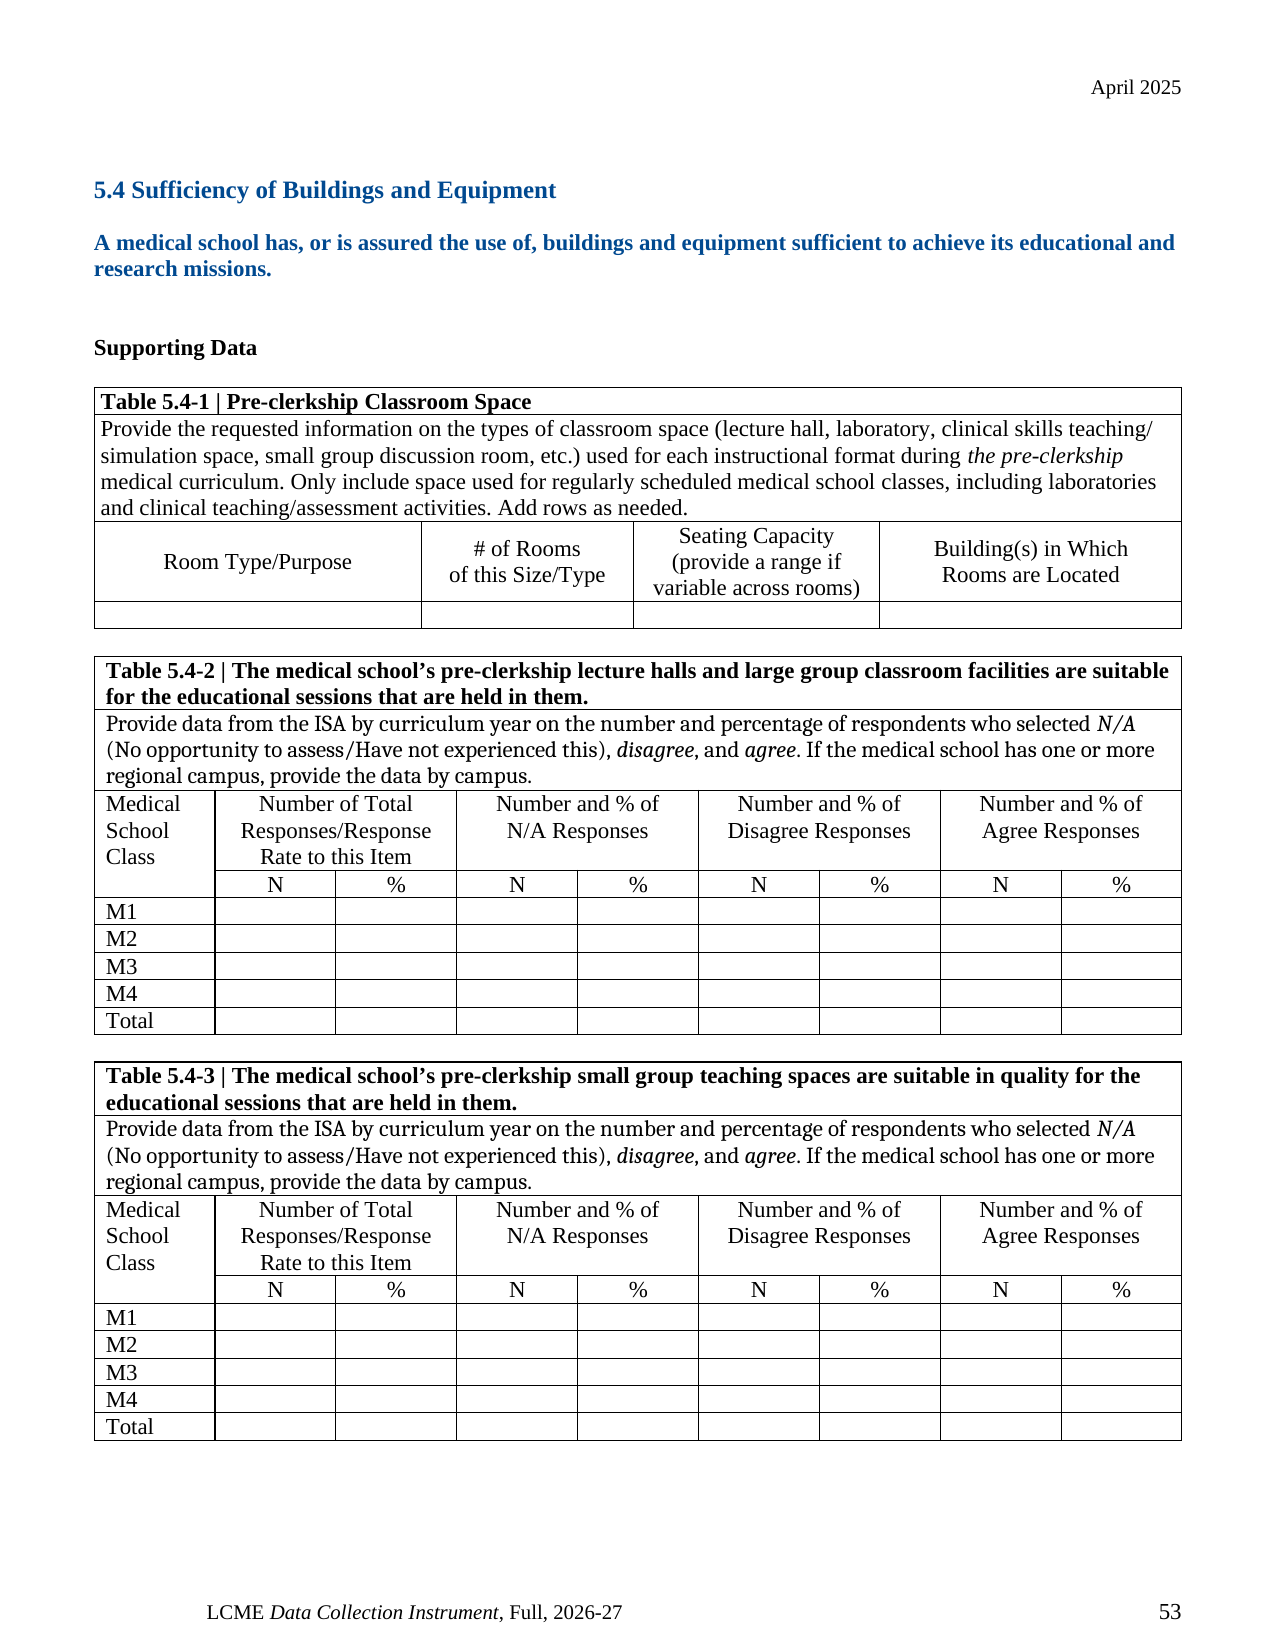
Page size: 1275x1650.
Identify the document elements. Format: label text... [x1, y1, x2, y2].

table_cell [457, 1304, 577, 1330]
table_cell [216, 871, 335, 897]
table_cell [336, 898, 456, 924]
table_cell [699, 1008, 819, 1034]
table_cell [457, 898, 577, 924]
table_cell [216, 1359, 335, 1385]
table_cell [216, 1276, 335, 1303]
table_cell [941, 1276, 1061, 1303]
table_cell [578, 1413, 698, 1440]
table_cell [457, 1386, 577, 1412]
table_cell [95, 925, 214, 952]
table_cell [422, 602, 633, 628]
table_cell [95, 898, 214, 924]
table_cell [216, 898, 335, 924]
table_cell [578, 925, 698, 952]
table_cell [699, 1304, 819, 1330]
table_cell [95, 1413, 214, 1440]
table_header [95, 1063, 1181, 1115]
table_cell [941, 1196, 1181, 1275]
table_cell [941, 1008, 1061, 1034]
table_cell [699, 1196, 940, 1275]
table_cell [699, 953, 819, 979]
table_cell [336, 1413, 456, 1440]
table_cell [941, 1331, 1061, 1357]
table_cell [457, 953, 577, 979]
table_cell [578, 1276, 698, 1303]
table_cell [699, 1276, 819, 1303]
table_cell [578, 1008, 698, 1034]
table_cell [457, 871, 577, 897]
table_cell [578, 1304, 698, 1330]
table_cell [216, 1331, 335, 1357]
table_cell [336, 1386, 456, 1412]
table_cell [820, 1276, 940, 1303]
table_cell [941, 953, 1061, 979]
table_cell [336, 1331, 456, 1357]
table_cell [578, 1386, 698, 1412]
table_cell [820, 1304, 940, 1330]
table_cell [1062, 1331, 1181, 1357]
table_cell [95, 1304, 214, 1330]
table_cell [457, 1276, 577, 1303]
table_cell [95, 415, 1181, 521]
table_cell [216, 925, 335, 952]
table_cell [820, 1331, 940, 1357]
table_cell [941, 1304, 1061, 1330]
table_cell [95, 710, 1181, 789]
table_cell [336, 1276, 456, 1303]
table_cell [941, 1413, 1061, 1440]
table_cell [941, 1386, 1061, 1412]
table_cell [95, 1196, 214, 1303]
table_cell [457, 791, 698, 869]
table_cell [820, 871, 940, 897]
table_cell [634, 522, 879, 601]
subtitle Supporting Data [94, 334, 1181, 361]
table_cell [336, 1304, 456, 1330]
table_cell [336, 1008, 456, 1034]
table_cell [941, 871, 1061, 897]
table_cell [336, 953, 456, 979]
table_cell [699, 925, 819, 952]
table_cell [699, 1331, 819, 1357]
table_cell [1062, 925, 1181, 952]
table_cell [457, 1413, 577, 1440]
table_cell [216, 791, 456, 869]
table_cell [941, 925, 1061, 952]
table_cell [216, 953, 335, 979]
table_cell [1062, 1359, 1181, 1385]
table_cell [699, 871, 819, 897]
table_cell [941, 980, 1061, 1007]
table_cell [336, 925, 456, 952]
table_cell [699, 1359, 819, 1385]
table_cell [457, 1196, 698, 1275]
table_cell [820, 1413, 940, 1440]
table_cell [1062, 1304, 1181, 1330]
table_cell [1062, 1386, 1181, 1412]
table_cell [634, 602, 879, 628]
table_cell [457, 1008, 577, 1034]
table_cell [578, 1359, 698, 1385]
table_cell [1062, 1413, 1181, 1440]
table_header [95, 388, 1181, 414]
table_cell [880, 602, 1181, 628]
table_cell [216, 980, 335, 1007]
subtitle 5.4 Sufficiency of Buildings and Equipment [94, 175, 1181, 204]
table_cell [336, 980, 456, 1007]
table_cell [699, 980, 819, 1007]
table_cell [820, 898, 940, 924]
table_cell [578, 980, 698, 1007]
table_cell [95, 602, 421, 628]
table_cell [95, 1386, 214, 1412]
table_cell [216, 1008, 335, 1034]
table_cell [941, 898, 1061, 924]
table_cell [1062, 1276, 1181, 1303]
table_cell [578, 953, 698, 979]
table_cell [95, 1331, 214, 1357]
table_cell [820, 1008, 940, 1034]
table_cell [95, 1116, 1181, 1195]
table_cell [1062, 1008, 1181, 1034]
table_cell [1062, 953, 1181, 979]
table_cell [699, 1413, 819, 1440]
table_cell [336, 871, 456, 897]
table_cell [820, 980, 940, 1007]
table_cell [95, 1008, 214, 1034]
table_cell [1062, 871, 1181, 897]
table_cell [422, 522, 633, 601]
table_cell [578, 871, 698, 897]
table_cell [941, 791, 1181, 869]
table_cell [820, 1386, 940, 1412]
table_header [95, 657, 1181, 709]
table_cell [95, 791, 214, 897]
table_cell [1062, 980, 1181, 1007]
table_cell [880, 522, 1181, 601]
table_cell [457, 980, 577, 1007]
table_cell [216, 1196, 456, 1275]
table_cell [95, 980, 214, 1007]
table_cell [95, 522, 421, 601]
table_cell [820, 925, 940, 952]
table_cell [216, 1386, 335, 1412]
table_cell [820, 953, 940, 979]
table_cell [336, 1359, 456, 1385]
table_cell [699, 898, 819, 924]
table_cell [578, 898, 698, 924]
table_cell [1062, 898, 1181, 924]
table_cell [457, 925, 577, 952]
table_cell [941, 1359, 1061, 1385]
text A medical school has, or is assured the use of, buildings and equipment sufficient to achieve its educational and research missions. [94, 229, 1181, 281]
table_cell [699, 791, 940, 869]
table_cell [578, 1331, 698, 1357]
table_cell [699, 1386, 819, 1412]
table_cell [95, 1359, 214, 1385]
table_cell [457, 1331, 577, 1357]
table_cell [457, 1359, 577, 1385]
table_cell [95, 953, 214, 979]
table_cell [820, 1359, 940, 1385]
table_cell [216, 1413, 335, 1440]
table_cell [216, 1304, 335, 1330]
